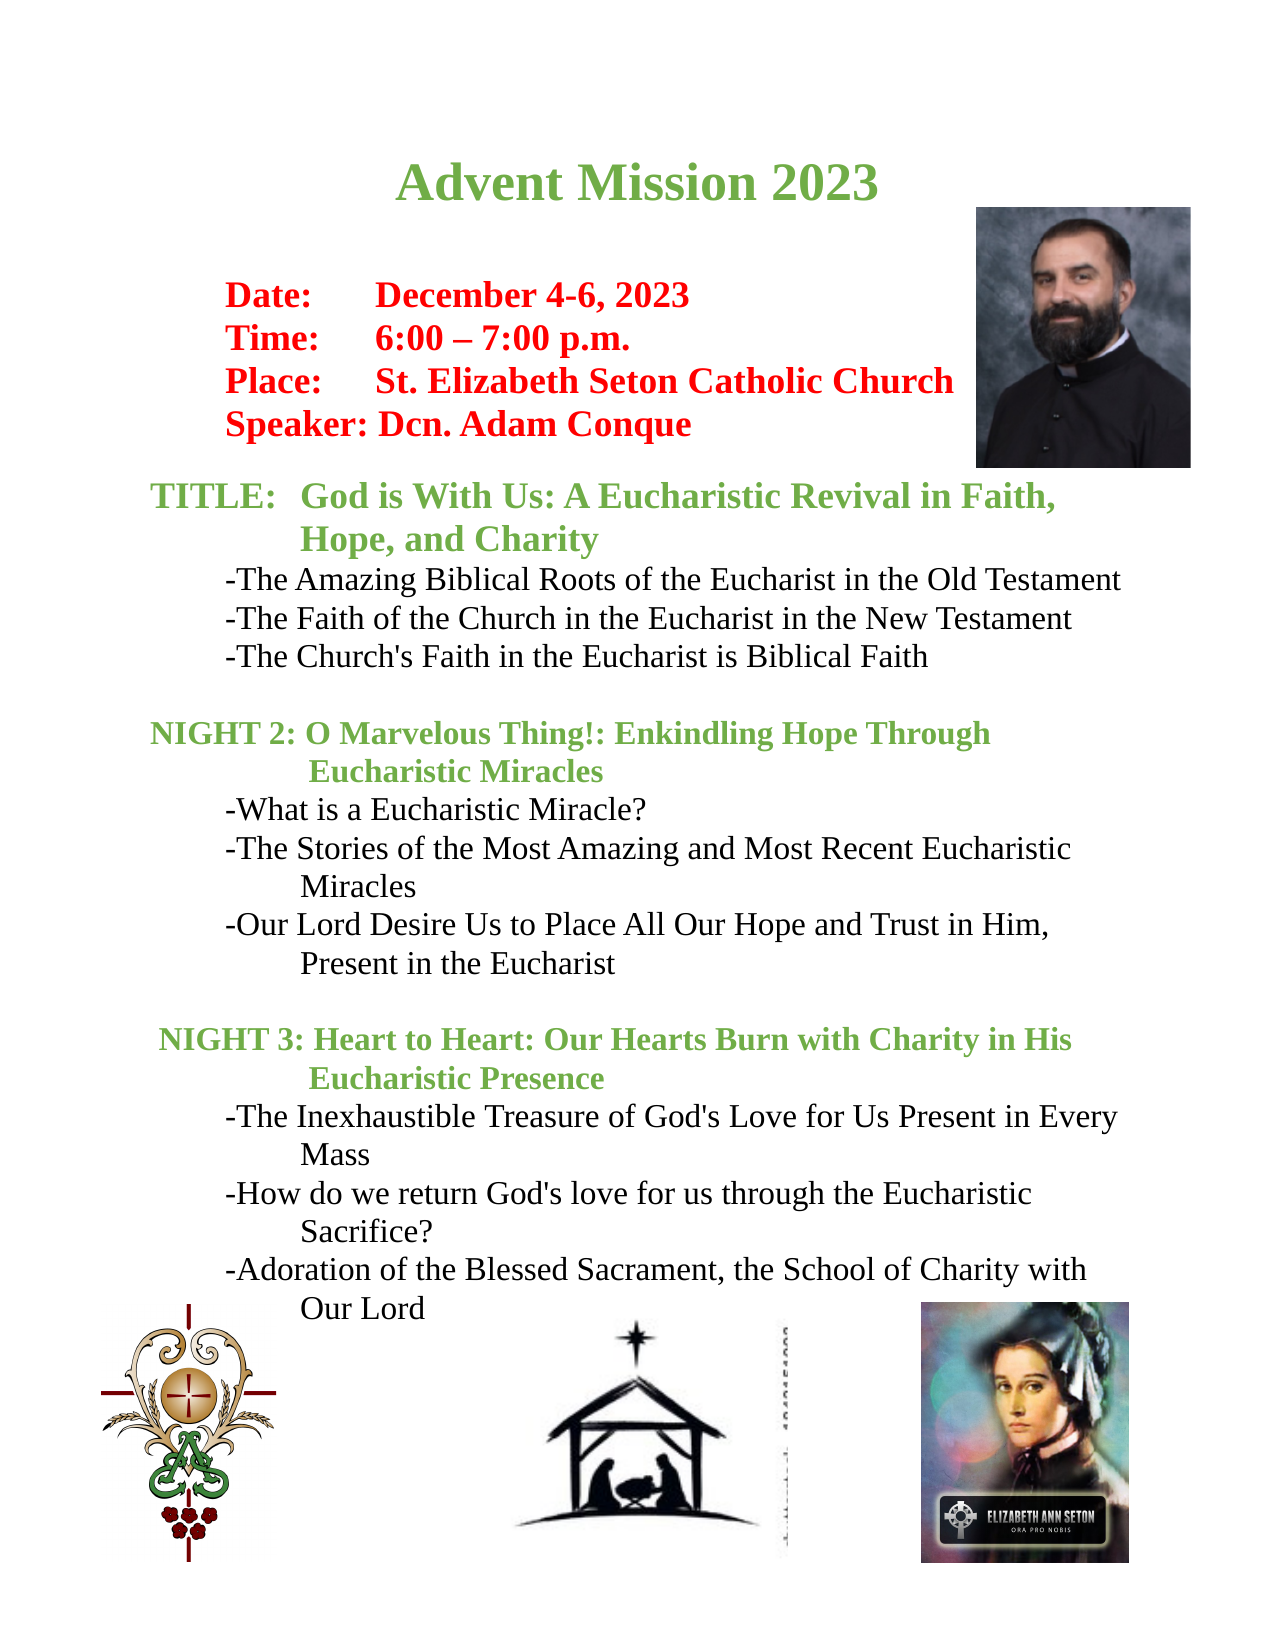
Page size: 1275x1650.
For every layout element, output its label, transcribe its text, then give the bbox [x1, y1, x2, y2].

picture [497, 1306, 788, 1569]
text -The Faith of the Church in the Eucharist in the New Testament [150, 598, 1125, 636]
text Miracles [225, 866, 1125, 905]
text -Our Lord Desire Us to Place All Our Hope and Trust in Him, [150, 905, 1125, 943]
text Advent Mission 2023 [150, 150, 1125, 212]
text -The Inexhaustible Treasure of God's Love for Us Present in Every [150, 1096, 1125, 1135]
text -The Church's Faith in the Eucharist is Biblical Faith [150, 636, 1125, 675]
text Mass [225, 1135, 1125, 1173]
picture [921, 1302, 1129, 1563]
text Sacrifice? [225, 1211, 1125, 1250]
text Speaker: Dcn. Adam Conque [150, 402, 960, 445]
text -The Amazing Biblical Roots of the Eucharist in the Old Testament [150, 560, 1125, 598]
text Time: 6:00 – 7:00 p.m. [225, 315, 960, 358]
text -The Stories of the Most Amazing and Most Recent Eucharistic [150, 828, 1125, 866]
text Hope, and Charity [225, 517, 1125, 560]
text Eucharistic Miracles [225, 751, 1125, 790]
text Present in the Eucharist [225, 943, 1125, 981]
text Place: St. Elizabeth Seton Catholic Church [225, 358, 960, 402]
text Date: December 4-6, 2023 [225, 272, 960, 315]
text -How do we return God's love for us through the Eucharistic [150, 1173, 1125, 1211]
text -Adoration of the Blessed Sacrament, the School of Charity with [150, 1250, 1125, 1288]
text -What is a Eucharistic Miracle? [150, 790, 1125, 828]
picture [976, 207, 1191, 468]
text Eucharistic Presence [225, 1058, 1125, 1096]
text NIGHT 3: Heart to Heart: Our Hearts Burn with Charity in His [150, 1020, 1125, 1058]
text Our Lord [225, 1288, 1125, 1326]
text NIGHT 2: O Marvelous Thing!: Enkindling Hope Through [150, 713, 1125, 751]
picture [101, 1304, 277, 1562]
text TITLE: God is With Us: A Eucharistic Revival in Faith, [150, 473, 1125, 517]
